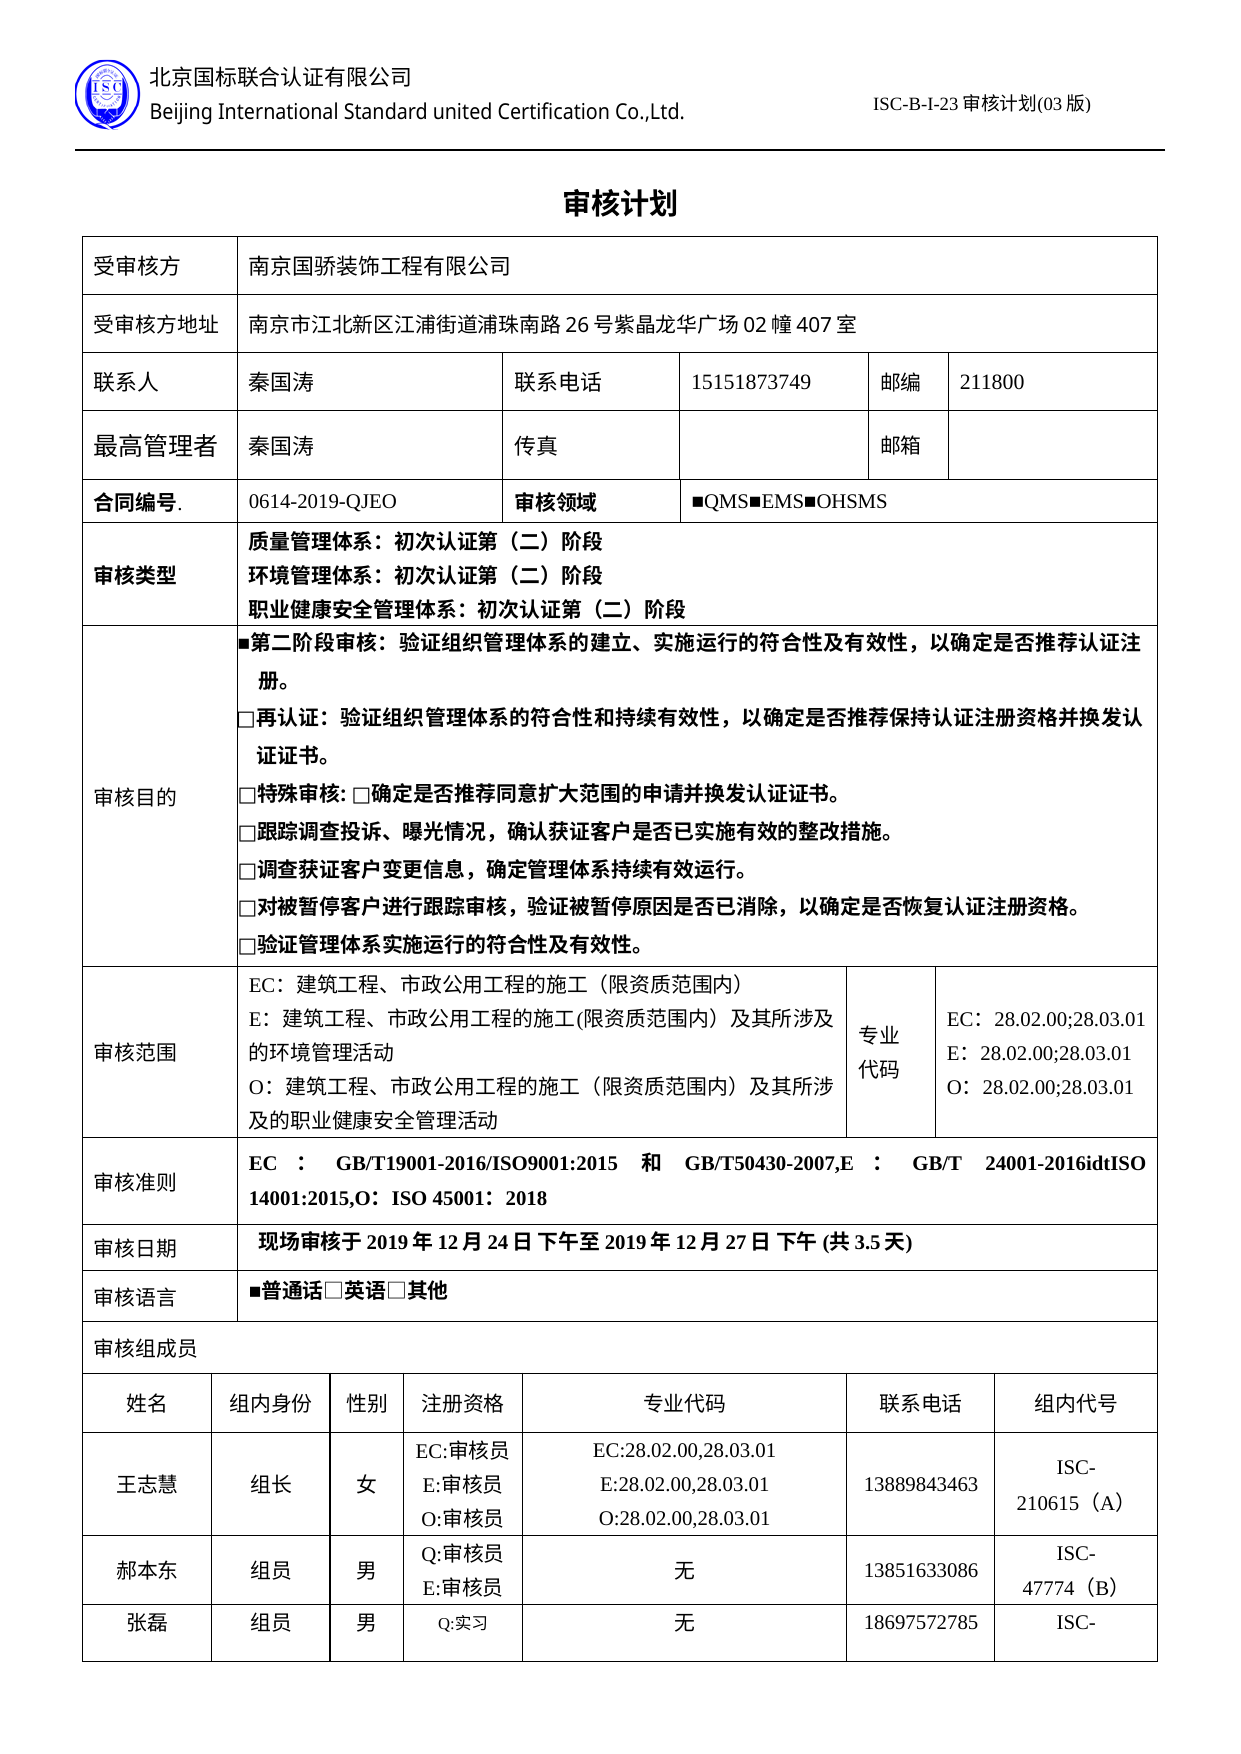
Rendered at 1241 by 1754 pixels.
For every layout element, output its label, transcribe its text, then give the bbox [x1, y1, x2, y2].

table_cell 质量管理体系：初次认证第（二）阶段 环境管理体系：初次认证第（二）阶段 职业健康安全管理体系：初次认证第（二）阶段 [238, 523, 1157, 625]
table_cell 无 [523, 1536, 846, 1604]
table_cell ■第二阶段审核：验证组织管理体系的建立、实施运行的符合性及有效性，以确定是否推荐认证注册。 □再认证：验证组织管理体系的符合性和持续有效性，以确定是否推荐保持认证注册资格并换发认证证书。 □特殊审核: □确定是否推荐同意扩大范围的申请并换发认证证书。 □跟踪调查投诉、曝光情况，确认获证客户是否已实施有效的整改措施。 □调查获证客户变更信息，确定管理体系持续有效运行。 □对被暂停客户进行跟踪审核，验证被暂停原因是否已消除，以确定是否恢复认证注册资格。 □验证管理体系实施运行的符合性及有效性。 [238, 626, 1157, 966]
table_cell ISC-210615（A） [995, 1433, 1157, 1535]
table_cell ISC-47774（B） [995, 1536, 1157, 1604]
table_cell 无 [523, 1605, 846, 1661]
table_cell 女 [331, 1433, 403, 1535]
table_cell 男 [331, 1605, 403, 1661]
table_cell 审核日期 [83, 1225, 237, 1270]
text 审核计划 [75, 168, 1165, 236]
table_cell ■QMS■EMS■OHSMS [681, 480, 1157, 522]
table_cell 邮箱 [869, 411, 948, 479]
table_cell 邮编 [869, 353, 948, 410]
table_cell 组长 [212, 1433, 329, 1535]
table_cell 13851633086 [847, 1536, 994, 1604]
table_cell 0614-2019-QJEO [238, 480, 502, 522]
table_cell ISC-258213（C） [995, 1605, 1157, 1661]
table_cell 郝本东 [83, 1536, 211, 1604]
table_cell 审核语言 [83, 1271, 237, 1321]
table_cell 211800 [949, 353, 1157, 410]
table_cell 审核类型 [83, 523, 237, 625]
table_cell 王志慧 [83, 1433, 211, 1535]
table_cell 组员 [212, 1536, 329, 1604]
table_cell 审核领域 [503, 480, 680, 522]
table_cell EC:审核员 E:审核员 O:审核员 [404, 1433, 522, 1535]
table_cell 组内身份 [212, 1374, 329, 1432]
table_cell EC：建筑工程、市政公用工程的施工（限资质范围内） E：建筑工程、市政公用工程的施工(限资质范围内）及其所涉及的环境管理活动 O：建筑工程、市政公用工程的施工（限资质范围内）及其所涉及的职业健康安全管理活动 [238, 967, 846, 1137]
table_cell EC:28.02.00,28.03.01 E:28.02.00,28.03.01 O:28.02.00,28.03.01 [523, 1433, 846, 1535]
table_cell EC：GB/T19001-2016/ISO9001:2015和GB/T50430-2007,E：GB/T 24001-2016idtISO 14001:2015,O：ISO 45001：2018 [238, 1138, 1157, 1224]
table_cell 受审核方地址 [83, 295, 237, 352]
table_cell 传真 [503, 411, 679, 479]
table_cell [680, 411, 868, 479]
table_header 南京国骄装饰工程有限公司 [238, 237, 1157, 294]
table_cell 联系电话 [503, 353, 679, 410]
table_cell 审核目的 [83, 626, 237, 966]
table_cell 审核范围 [83, 967, 237, 1137]
table_cell 专业 代码 [847, 967, 935, 1137]
table_cell 组内代号 [995, 1374, 1157, 1432]
table_cell 联系人 [83, 353, 237, 410]
table_cell 18697572785 [847, 1605, 994, 1661]
table_cell 15151873749 [680, 353, 868, 410]
table_cell [949, 411, 1157, 479]
table_cell 专业代码 [523, 1374, 846, 1432]
table_cell 合同编号. [83, 480, 237, 522]
table_cell 组员 [212, 1605, 329, 1661]
table_cell 审核准则 [83, 1138, 237, 1224]
table_cell 13889843463 [847, 1433, 994, 1535]
table_cell Q:审核员 E:审核员 [404, 1536, 522, 1604]
table_cell 最高管理者 [83, 411, 237, 479]
table_cell 男 [331, 1536, 403, 1604]
table_cell 姓名 [83, 1374, 211, 1432]
table_cell 秦国涛 [238, 353, 502, 410]
table_cell 审核组成员 [83, 1322, 1157, 1372]
table_cell 南京市江北新区江浦街道浦珠南路26号紫晶龙华广场02幢407室 [238, 295, 1157, 352]
table_cell 联系电话 [847, 1374, 994, 1432]
picture [75, 59, 143, 129]
table_cell EC：28.02.00;28.03.01 E：28.02.00;28.03.01 O：28.02.00;28.03.01 [936, 967, 1157, 1137]
table_cell 性别 [331, 1374, 403, 1432]
table_cell 注册资格 [404, 1374, 522, 1432]
table_cell ■普通话□英语□其他 [238, 1271, 1157, 1321]
table_cell Q:实习 E:实习 [404, 1605, 522, 1661]
table_cell 秦国涛 [238, 411, 502, 479]
table_cell 张磊 [83, 1605, 211, 1661]
table_cell 现场审核于2019年12月24日 下午至2019年12月27日 下午 (共3.5天) [238, 1225, 1157, 1270]
table_header 受审核方 [83, 237, 237, 294]
